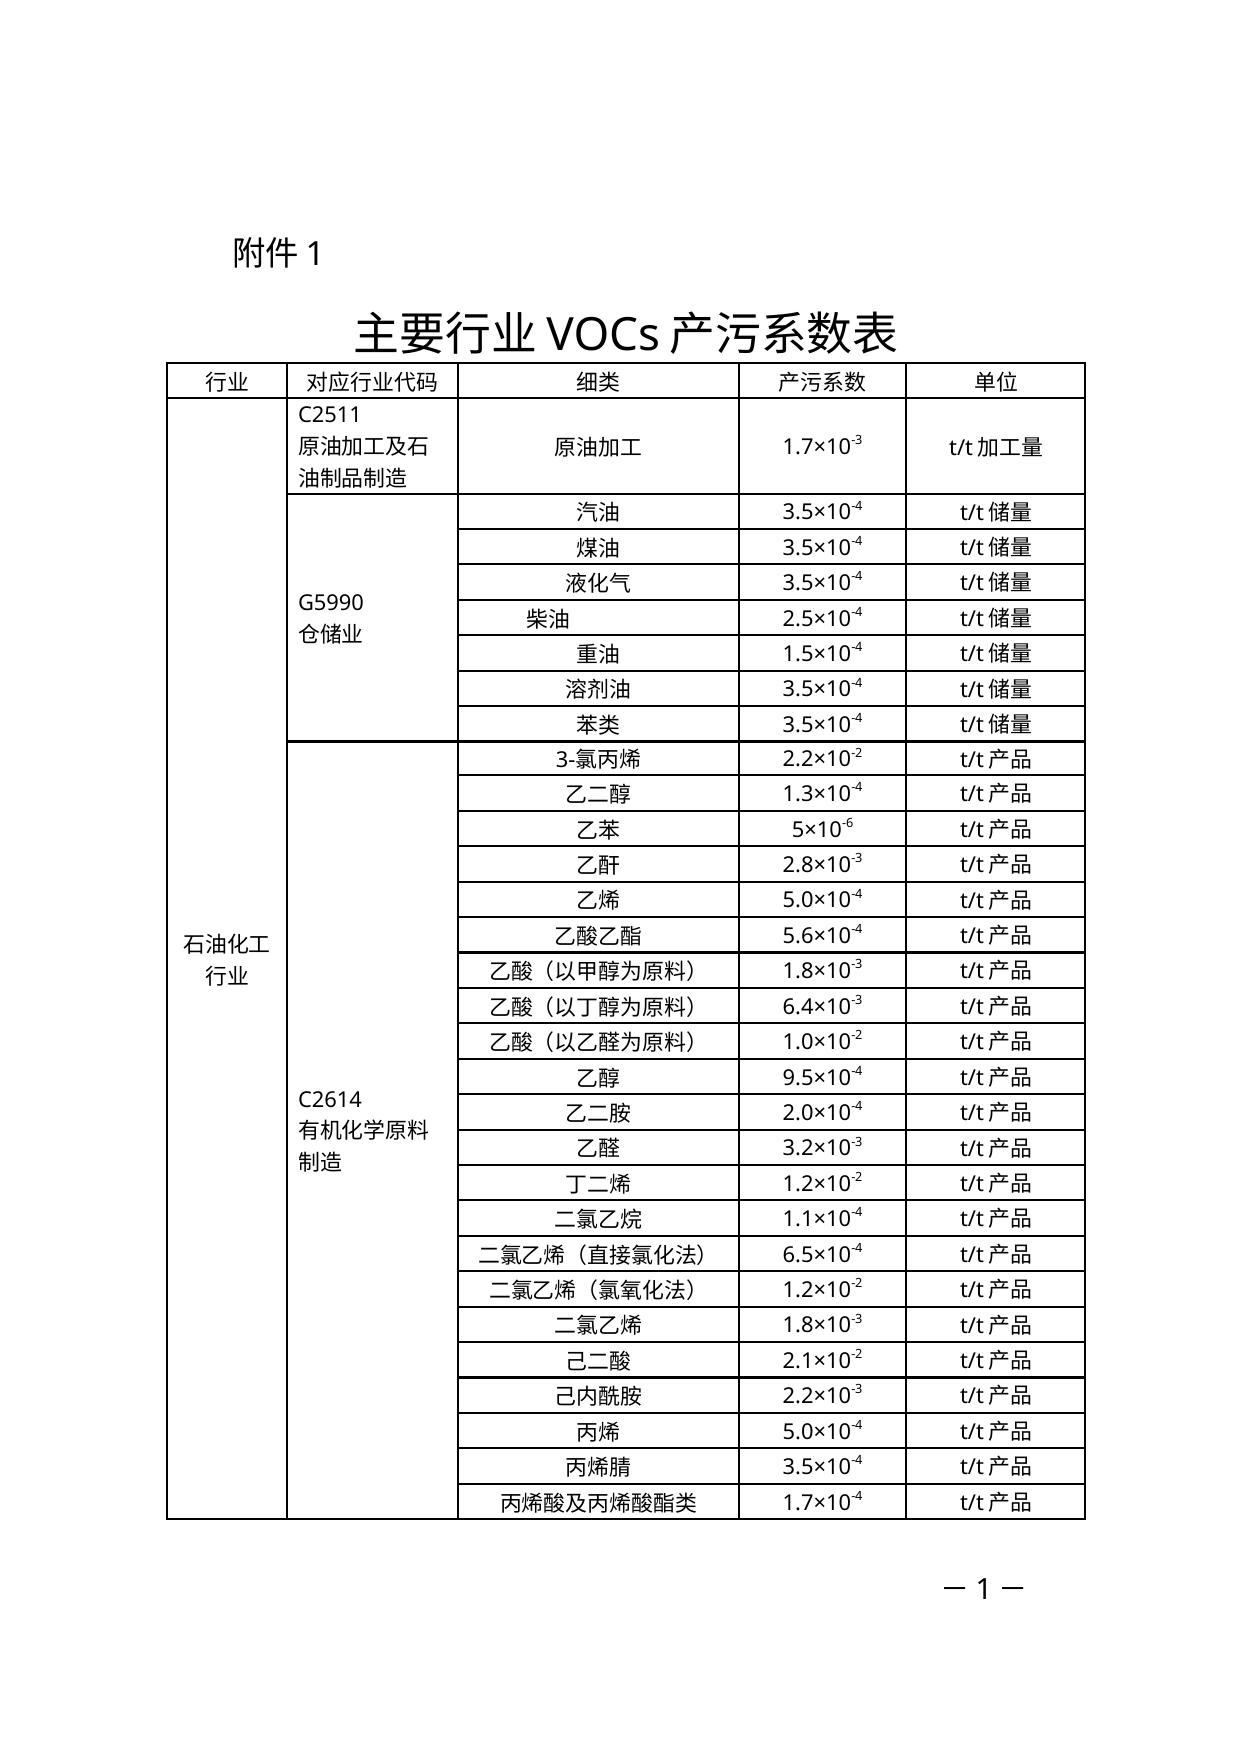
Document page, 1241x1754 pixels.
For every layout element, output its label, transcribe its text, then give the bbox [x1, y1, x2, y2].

text 主要行业VOCs产污系数表 [165, 303, 1087, 362]
table_cell t/t储量 [907, 672, 1084, 705]
table_cell 丙烯酸及丙烯酸酯类 [459, 1485, 738, 1518]
table_cell t/t产品 [907, 812, 1084, 845]
table_cell 液化气 [459, 565, 738, 599]
table_cell 煤油 [459, 530, 738, 563]
table_cell 二氯乙烷 [459, 1201, 738, 1235]
table_cell 2.0×10-4 [740, 1095, 905, 1128]
table_cell 5.0×10-4 [740, 883, 905, 916]
table_cell t/t产品 [907, 1237, 1084, 1270]
table_cell 2.8×10-3 [740, 847, 905, 881]
table_cell 3-氯丙烯 [459, 743, 738, 774]
table_cell 1.0×10-2 [740, 1024, 905, 1058]
table_cell 乙二胺 [459, 1095, 738, 1128]
table_header 对应行业代码 [288, 364, 457, 397]
table_cell t/t储量 [907, 530, 1084, 563]
table_cell t/t产品 [907, 1060, 1084, 1093]
table_cell 二氯乙烯（氯氧化法） [459, 1272, 738, 1306]
table_cell 丙烯腈 [459, 1449, 738, 1483]
table_cell t/t产品 [907, 1485, 1084, 1518]
table_cell t/t储量 [907, 565, 1084, 599]
table_cell 5.0×10-4 [740, 1414, 905, 1447]
table_cell 乙二醇 [459, 776, 738, 810]
table_cell G5990 仓储业 [288, 495, 457, 740]
table_cell 2.5×10-4 [740, 601, 905, 634]
table_cell t/t储量 [907, 601, 1084, 634]
table_cell 己二酸 [459, 1343, 738, 1376]
table_cell 乙醛 [459, 1131, 738, 1164]
table_cell t/t产品 [907, 883, 1084, 916]
table_cell 二氯乙烯（直接氯化法） [459, 1237, 738, 1270]
table_cell 汽油 [459, 495, 738, 528]
table_cell 1.2×10-2 [740, 1166, 905, 1199]
table_cell 乙酐 [459, 847, 738, 881]
table_cell 3.5×10-4 [740, 530, 905, 563]
table_cell 丁二烯 [459, 1166, 738, 1199]
table_cell 3.5×10-4 [740, 707, 905, 740]
table_cell 乙酸（以乙醛为原料） [459, 1024, 738, 1058]
table_cell t/t产品 [907, 1201, 1084, 1235]
table_cell C2614 有机化学原料制造 [288, 743, 457, 1518]
table_cell 乙烯 [459, 883, 738, 916]
table_cell 2.2×10-2 [740, 743, 905, 774]
table_cell 6.5×10-4 [740, 1237, 905, 1270]
table_cell t/t产品 [907, 847, 1084, 881]
table_cell 苯类 [459, 707, 738, 740]
table_cell t/t产品 [907, 918, 1084, 951]
table_cell 丙烯 [459, 1414, 738, 1447]
table_cell t/t产品 [907, 1272, 1084, 1306]
table_cell t/t产品 [907, 1131, 1084, 1164]
table_cell 己内酰胺 [459, 1379, 738, 1412]
table_cell 二氯乙烯 [459, 1308, 738, 1341]
table_cell 1.7×10-4 [740, 1485, 905, 1518]
table_cell 原油加工 [459, 399, 738, 492]
table_cell 乙酸乙酯 [459, 918, 738, 951]
table_cell 乙醇 [459, 1060, 738, 1093]
table_cell 石油化工行业 [168, 399, 286, 1518]
table_cell t/t产品 [907, 743, 1084, 774]
table_cell t/t产品 [907, 1095, 1084, 1128]
table_cell t/t产品 [907, 1308, 1084, 1341]
table_cell C2511 原油加工及石油制品制造 [288, 399, 457, 492]
table_cell 1.3×10-4 [740, 776, 905, 810]
table_cell t/t储量 [907, 707, 1084, 740]
table_cell 乙酸（以丁醇为原料） [459, 989, 738, 1022]
table_cell 5×10-6 [740, 812, 905, 845]
table_header 细类 [459, 364, 738, 397]
table_cell 溶剂油 [459, 672, 738, 705]
table_cell 3.5×10-4 [740, 565, 905, 599]
table_cell 2.1×10-2 [740, 1343, 905, 1376]
table_cell t/t产品 [907, 989, 1084, 1022]
table_cell t/t储量 [907, 636, 1084, 669]
table_cell 1.8×10-3 [740, 1308, 905, 1341]
table_cell t/t产品 [907, 1343, 1084, 1376]
table_cell 3.5×10-4 [740, 672, 905, 705]
table_cell t/t产品 [907, 1166, 1084, 1199]
table_cell t/t储量 [907, 495, 1084, 528]
table_cell 6.4×10-3 [740, 989, 905, 1022]
table_cell 1.8×10-3 [740, 954, 905, 987]
table_cell 3.5×10-4 [740, 495, 905, 528]
table_cell 3.2×10-3 [740, 1131, 905, 1164]
table_header 行业 [168, 364, 286, 397]
table_cell t/t产品 [907, 1379, 1084, 1412]
table_cell 1.7×10-3 [740, 399, 905, 492]
table_cell 乙酸（以甲醇为原料） [459, 954, 738, 987]
table_cell 1.1×10-4 [740, 1201, 905, 1235]
table_cell 重油 [459, 636, 738, 669]
table_cell t/t加工量 [907, 399, 1084, 492]
table_cell t/t产品 [907, 1024, 1084, 1058]
table_cell t/t产品 [907, 1414, 1084, 1447]
table_cell 9.5×10-4 [740, 1060, 905, 1093]
table_cell t/t产品 [907, 1449, 1084, 1483]
text 附件1 [165, 218, 1087, 277]
table_cell 5.6×10-4 [740, 918, 905, 951]
table_cell 1.5×10-4 [740, 636, 905, 669]
table_cell 柴油 [459, 601, 738, 634]
table_header 单位 [907, 364, 1084, 397]
table_cell 1.2×10-2 [740, 1272, 905, 1306]
table_header 产污系数 [740, 364, 905, 397]
table_cell t/t产品 [907, 954, 1084, 987]
table_cell 3.5×10-4 [740, 1449, 905, 1483]
table_cell 乙苯 [459, 812, 738, 845]
table_cell t/t产品 [907, 776, 1084, 810]
table_cell 2.2×10-3 [740, 1379, 905, 1412]
